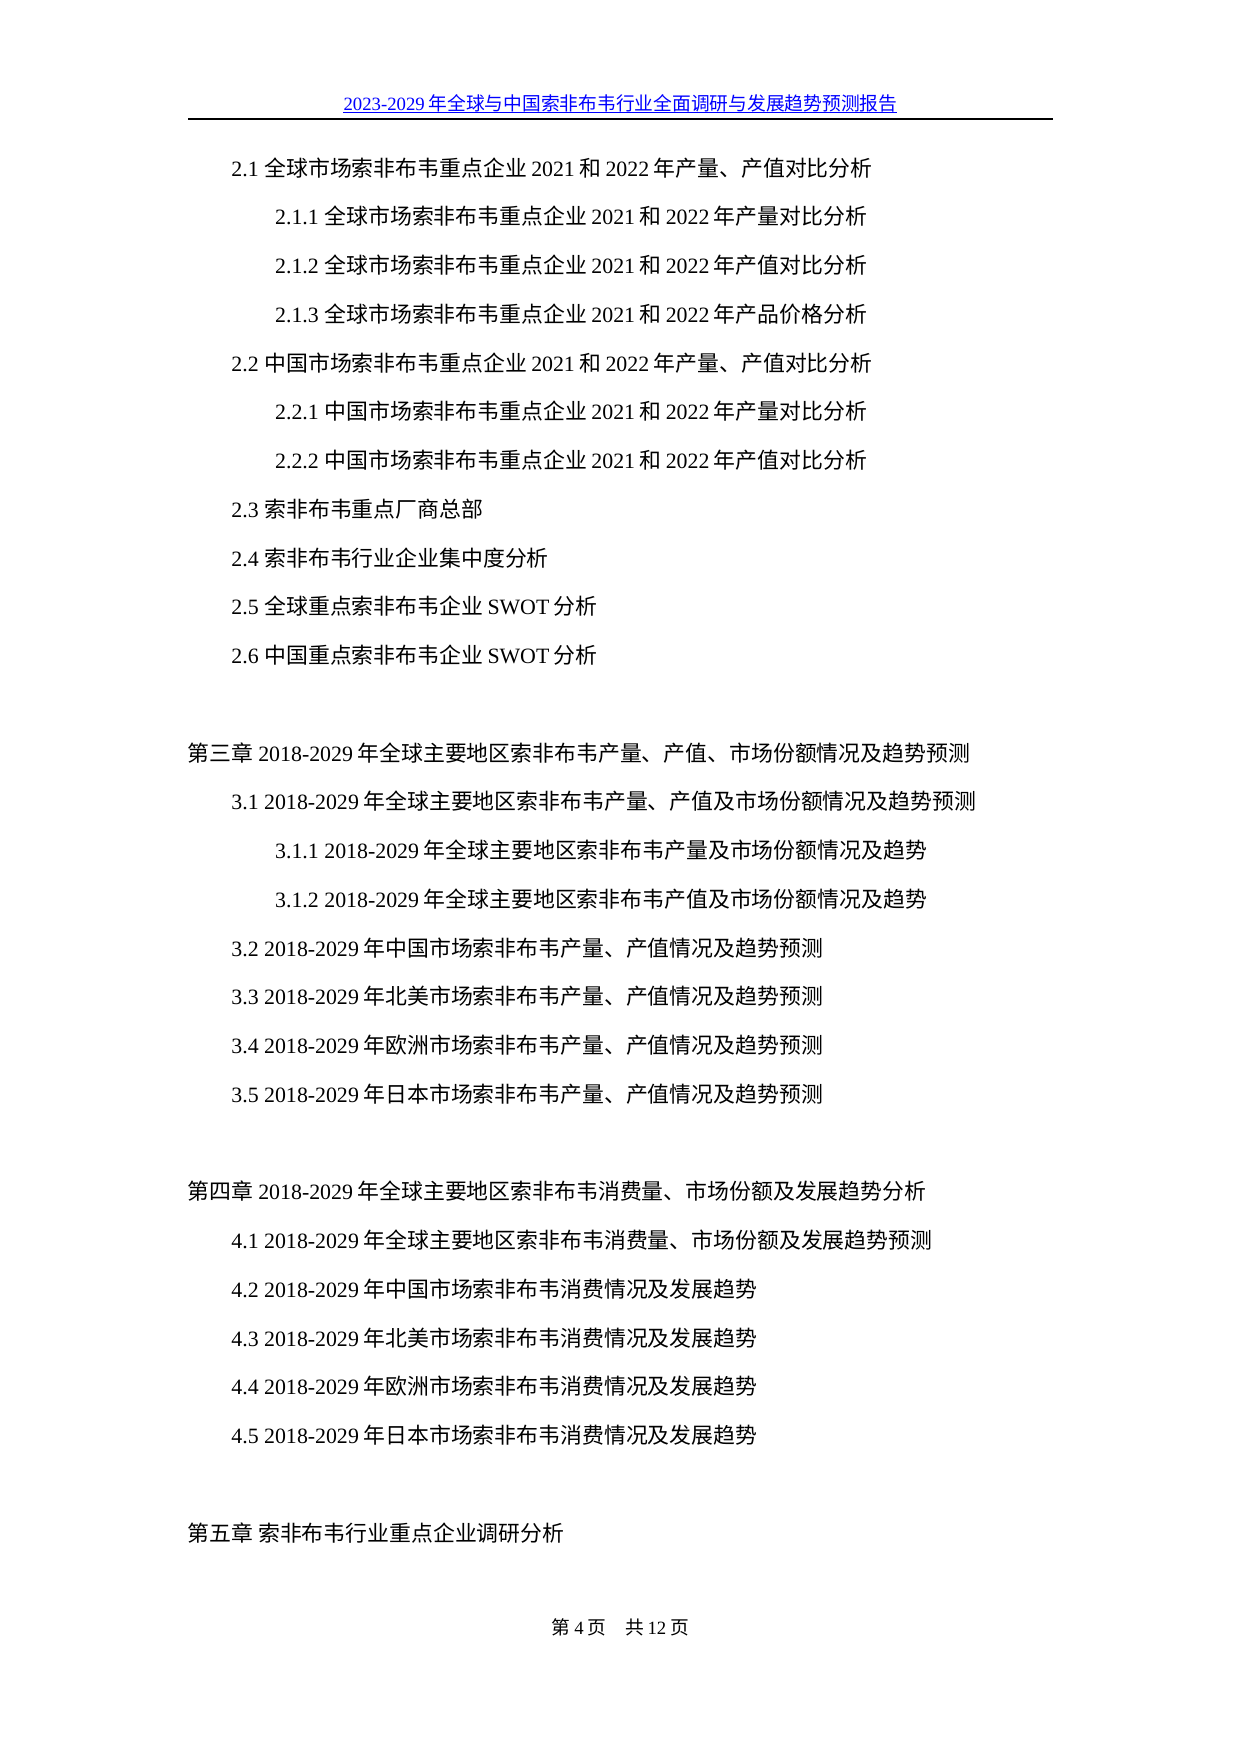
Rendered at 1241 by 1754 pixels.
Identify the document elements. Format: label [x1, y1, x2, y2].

text [187, 150, 1053, 1548]
